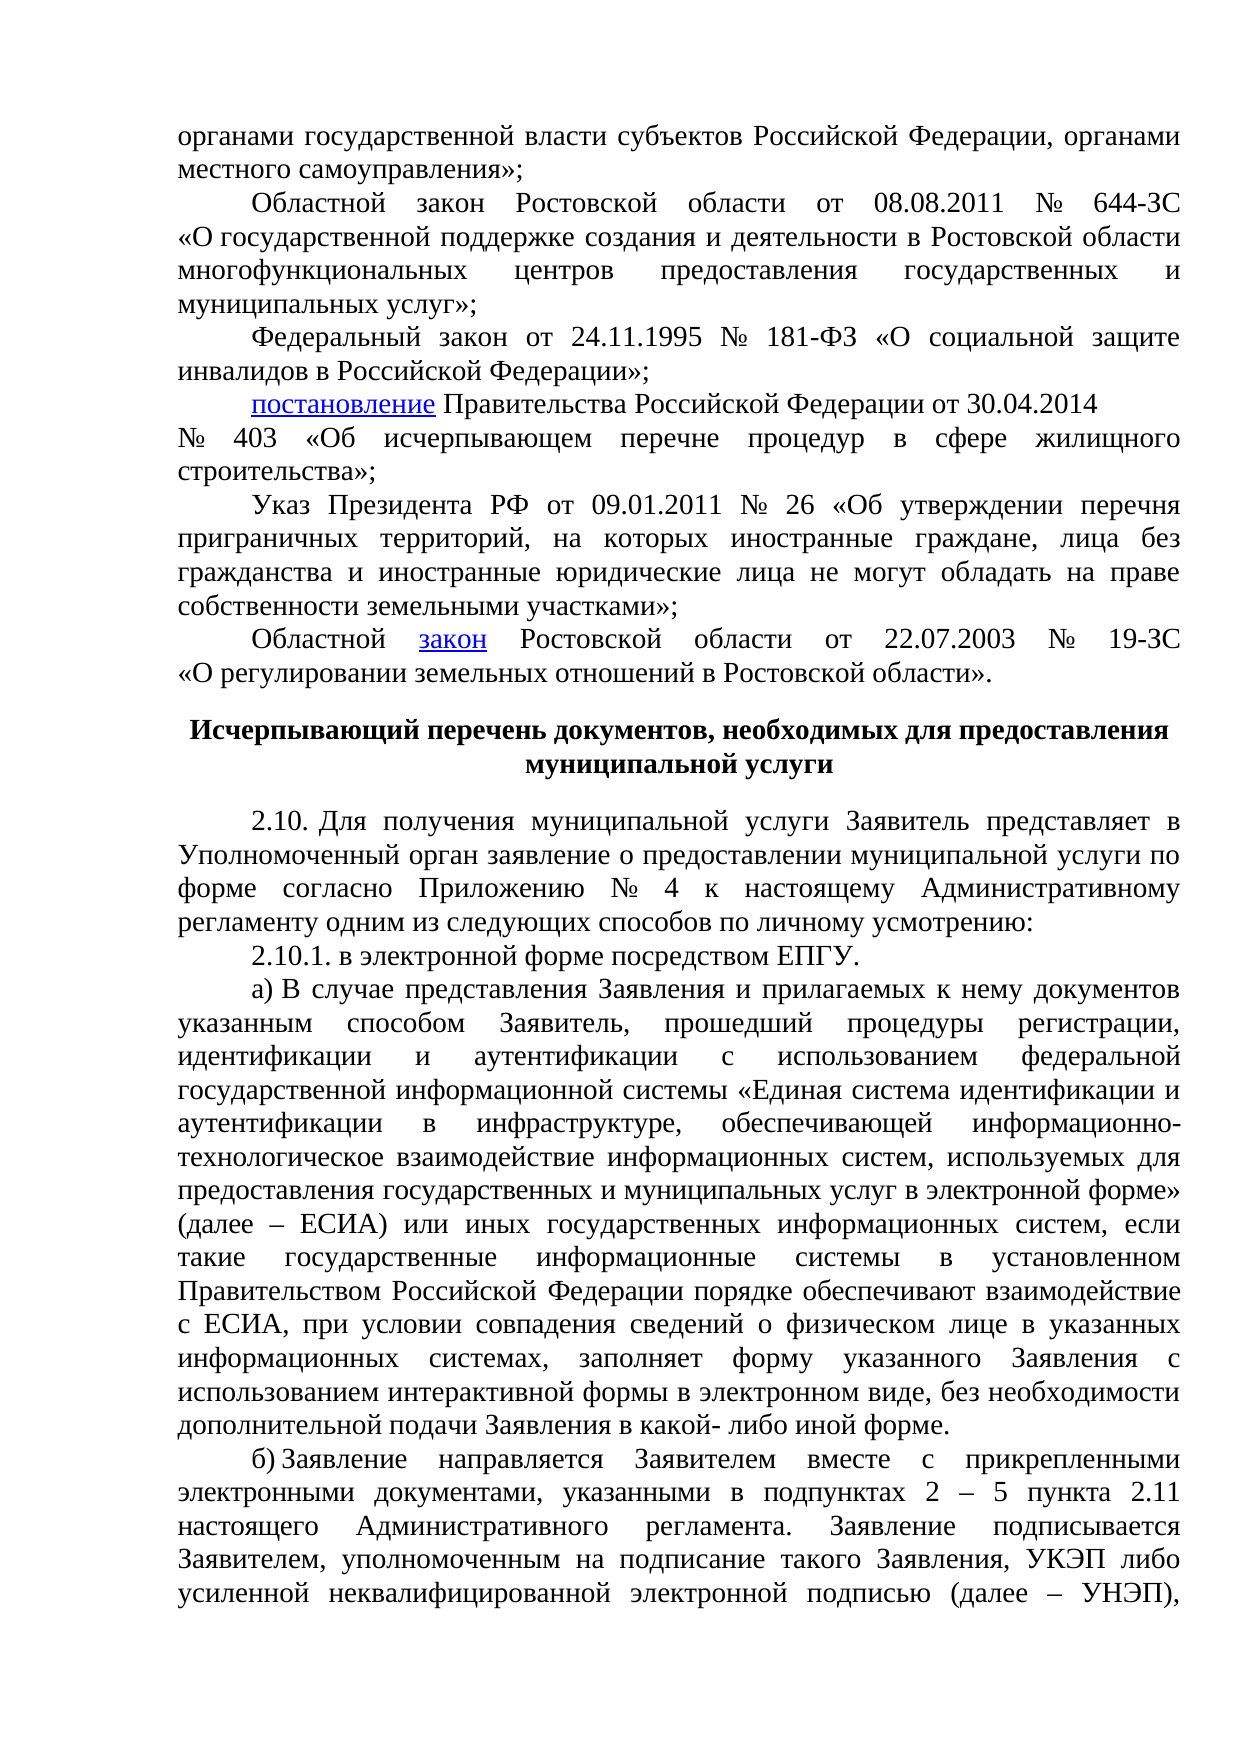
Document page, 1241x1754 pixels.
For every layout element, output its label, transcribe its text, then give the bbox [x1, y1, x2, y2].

text Исчерпывающий перечень документов, необходимых для предоставления муниципальной услуги [177, 712, 1181, 779]
text Областной закон Ростовской области от 08.08.2011 № 644-ЗС «О государственной поддержке создания и деятельности в Ростовской области многофункциональных центров предоставления государственных и муниципальных услуг»; [177, 185, 1181, 319]
text Указ Президента РФ от 09.01.2011 № 26 «Об утверждении перечня приграничных территорий, на которых иностранные граждане, лица без гражданства и иностранные юридические лица не могут обладать на праве собственности земельными участками»; [177, 487, 1181, 621]
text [177, 1441, 1181, 1608]
text а) В случае представления Заявления и прилагаемых к нему документов указанным способом Заявитель, прошедший процедуры регистрации, идентификации и аутентификации с использованием федеральной государственной информационной системы «Единая система идентификации и аутентификации в инфраструктуре, обеспечивающей информационно-технологическое взаимодействие информационных систем, используемых для предоставления государственных и муниципальных услуг в электронной форме» (далее – ЕСИА) или иных государственных информационных систем, если такие государственные информационные системы в установленном Правительством Российской Федерации порядке обеспечивают взаимодействие с ЕСИА, при условии совпадения сведений о физическом лице в указанных информационных системах, заполняет форму указанного Заявления с использованием интерактивной формы в электронном виде, без необходимости дополнительной подачи Заявления в какой- либо иной форме. [177, 971, 1181, 1441]
text постановление Правительства Российской Федерации от 30.04.2014 № 403 «Об исчерпывающем перечне процедур в сфере жилищного строительства»; [177, 386, 1181, 487]
text 2.10.1. в электронной форме посредством ЕПГУ. [251, 938, 1181, 971]
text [177, 118, 1181, 185]
text 2.10. Для получения муниципальной услуги Заявитель представляет в Уполномоченный орган заявление о предоставлении муниципальной услуги по форме согласно Приложению № 4 к настоящему Административному регламенту одним из следующих способов по личному усмотрению: [177, 803, 1181, 938]
text Областной закон Ростовской области от 22.07.2003 № 19-ЗС «О регулировании земельных отношений в Ростовской области». [177, 621, 1181, 688]
text Федеральный закон от 24.11.1995 № 181-ФЗ «О социальной защите инвалидов в Российской Федерации»; [177, 319, 1181, 386]
